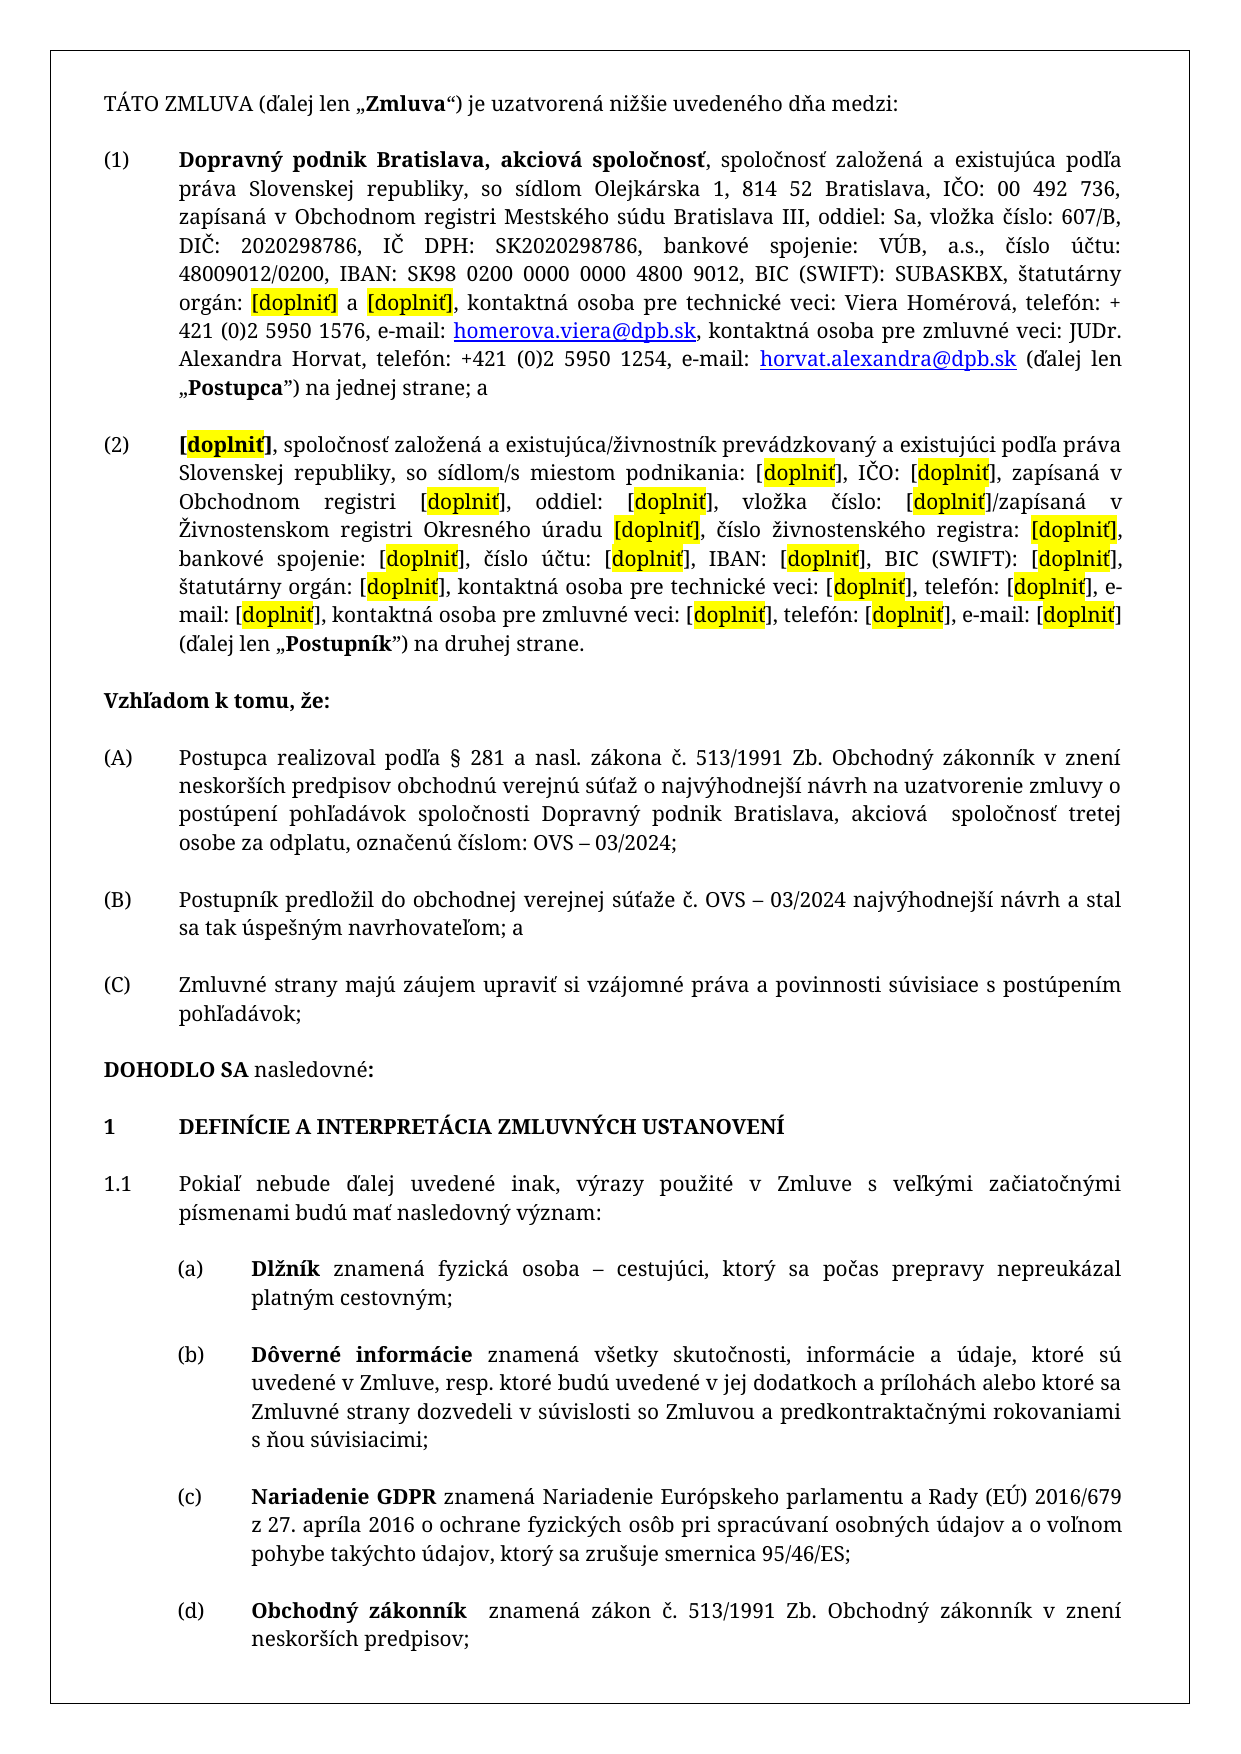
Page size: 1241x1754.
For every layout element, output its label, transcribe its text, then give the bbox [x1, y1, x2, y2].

list Pokiaľ nebude ďalej uvedené inak, výrazy použité v Zmluve s veľkými začiatočnými písmenami budú mať nasledovný význam: [103, 1169, 1122, 1226]
list Nariadenie GDPR znamená Nariadenie Európskeho parlamentu a Rady (EÚ) 2016/679 z 27. apríla 2016 o ochrane fyzických osôb pri spracúvaní osobných údajov a o voľnom pohybe takýchto údajov, ktorý sa zrušuje smernica 95/46/ES; [177, 1482, 1122, 1567]
text TÁTO ZMLUVA (ďalej len „Zmluva“) je uzatvorená nižšie uvedeného dňa medzi: [103, 89, 1122, 117]
list [doplniť], spoločnosť založená a existujúca/živnostník prevádzkovaný a existujúci podľa práva Slovenskej republiky, so sídlom/s miestom podnikania: [doplniť], IČO: [doplniť], zapísaná v Obchodnom registri [doplniť], oddiel: [doplniť], vložka číslo: [doplniť]/zapísaná v Živnostenskom registri Okresného úradu [doplniť], číslo živnostenského registra: [doplniť], bankové spojenie: [doplniť], číslo účtu: [doplniť], IBAN: [doplniť], BIC (SWIFT): [doplniť], štatutárny orgán: [doplniť], kontaktná osoba pre technické veci: [doplniť], telefón: [doplniť], e-mail: [doplniť], kontaktná osoba pre zmluvné veci: [doplniť], telefón: [doplniť], e-mail: [doplniť] (ďalej len „Postupník”) na druhej strane. [103, 430, 1122, 657]
list Dlžník znamená fyzická osoba – cestujúci, ktorý sa počas prepravy nepreukázal platným cestovným; [177, 1254, 1122, 1311]
subtitle Definície a interpretácia zmluvných ustanovení [103, 1112, 1122, 1141]
list Dôverné informácie znamená všetky skutočnosti, informácie a údaje, ktoré sú uvedené v Zmluve, resp. ktoré budú uvedené v jej dodatkoch a prílohách alebo ktoré sa Zmluvné strany dozvedeli v súvislosti so Zmluvou a predkontraktačnými rokovaniami s ňou súvisiacimi; [177, 1340, 1122, 1454]
list Dopravný podnik Bratislava, akciová spoločnosť, spoločnosť založená a existujúca podľa práva Slovenskej republiky, so sídlom Olejkárska 1, 814 52 Bratislava, IČO: 00 492 736, zapísaná v Obchodnom registri Mestského súdu Bratislava III, oddiel: Sa, vložka číslo: 607/B, DIČ: 2020298786, IČ DPH: SK2020298786, bankové spojenie: VÚB, a.s., číslo účtu: 48009012/0200, IBAN: SK98 0200 0000 0000 4800 9012, BIC (SWIFT): SUBASKBX, štatutárny orgán: [doplniť] a [doplniť], kontaktná osoba pre technické veci: Viera Homérová, telefón: + 421 (0)2 5950 1576, e-mail: homerova.viera@dpb.sk, kontaktná osoba pre zmluvné veci: JUDr. Alexandra Horvat, telefón: +421 (0)2 5950 1254, e-mail: horvat.alexandra@dpb.sk (ďalej len „Postupca”) na jednej strane; a [103, 146, 1122, 401]
list Obchodný zákonník znamená zákon č. 513/1991 Zb. Obchodný zákonník v znení neskorších predpisov; [177, 1596, 1122, 1653]
list Postupník predložil do obchodnej verejnej súťaže č. OVS – 03/2024 najvýhodnejší návrh a stal sa tak úspešným navrhovateľom; a [103, 885, 1122, 942]
list Postupca realizoval podľa § 281 a nasl. zákona č. 513/1991 Zb. Obchodný zákonník v znení neskorších predpisov obchodnú verejnú súťaž o najvýhodnejší návrh na uzatvorenie zmluvy o postúpení pohľadávok spoločnosti Dopravný podnik Bratislava, akciová spoločnosť tretej osobe za odplatu, označenú číslom: OVS – 03/2024; [103, 743, 1122, 856]
text DOHODLO SA nasledovné: [103, 1056, 1122, 1084]
list Zmluvné strany majú záujem upraviť si vzájomné práva a povinnosti súvisiace s postúpením pohľadávok; [103, 970, 1122, 1027]
text Vzhľadom k tomu, že: [103, 686, 1122, 714]
